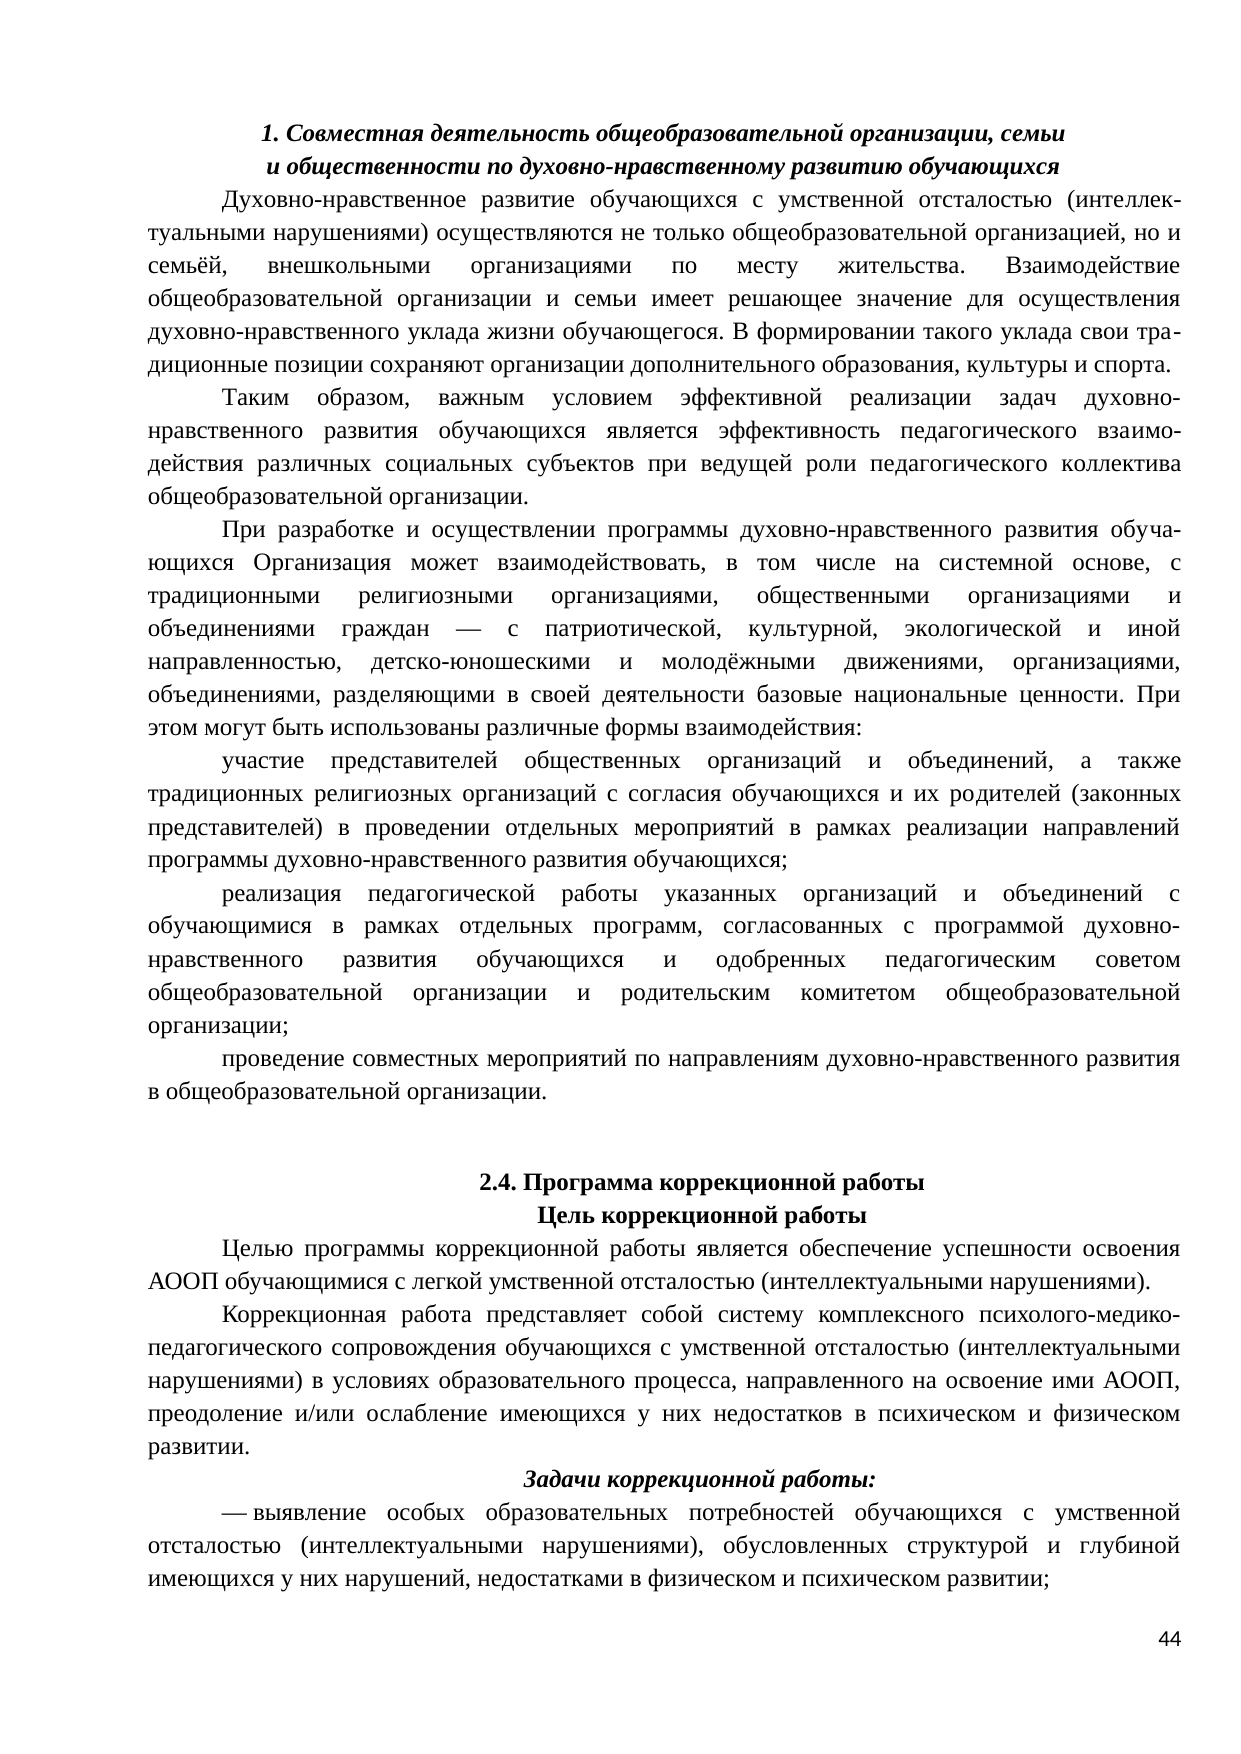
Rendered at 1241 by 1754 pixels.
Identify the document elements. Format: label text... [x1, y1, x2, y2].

text Задачи коррекционной работы: [148, 1464, 1181, 1493]
text 2.4. Программа коррекционной работы [148, 1167, 1181, 1196]
text проведение совместных мероприятий по направлениям духовно-нравственного развития в общеобразовательной организации. [148, 1043, 1181, 1104]
text ― выявление особых образовательных потребностей обучающихся с умственной отсталостью (интеллектуальными нарушениями), обусловленных структурой и глубиной имеющихся у них нарушений, недостатками в физическом и психическом развитии; [148, 1497, 1181, 1592]
text и общественности по духовно-нравственному развитию обучающихся [148, 151, 1181, 180]
text Таким образом, важным условием эффективной реализации задач духовно-нравственного развития обучающихся является эффективность педагогического взаимодействия различных социальных субъектов при ведущей роли педагогического коллектива общеобразовательной организации. [148, 382, 1181, 510]
text При разработке и осуществлении программы духовно-нравственного развития обучающихся Организация может взаимодействовать, в том числе на системной основе, с традиционными религиозными организациями, общественными организациями и объединениями граждан ― с патриотической, культурной, экологической и иной направленностью, детско-юношескими и молодёжными движениями, организациями, объединениями, разделяющими в своей деятельности базовые национальные ценности. При этом могут быть использованы различные формы взаимодействия: [148, 514, 1181, 741]
text Цель коррекционной работы [148, 1200, 1181, 1228]
text 1. Совместная деятельность общеобразовательной организации, семьи [148, 118, 1181, 147]
text участие представителей общественных организаций и объединений, а также традиционных религиозных организаций с согласия обучающихся и их родителей (законных представителей) в проведении отдельных мероприятий в рамках реализации направлений программы духовно-нравственного развития обучающихся; [148, 746, 1181, 873]
text Духовно-нравственное развитие обучающихся с умственной отсталостью (интеллектуальными нарушениями) осуществляются не только общеобразовательной организацией, но и семьёй, внешкольными организациями по месту жительства. Взаимодействие общеобразовательной организации и семьи имеет решающее значение для осуществления духовно-нравственного уклада жизни обучающегося. В формировании такого уклада свои традиционные позиции сохраняют организации дополнительного образования, культуры и спорта. [148, 184, 1181, 378]
text Коррекционная работа представляет собой систему комплексного психолого-медико-педагогического сопровождения обучающихся с умственной отсталостью (интеллектуальными нарушениями) в условиях образовательного процесса, направленного на освоение ими АООП, преодоление и/или ослабление имеющихся у них недостатков в психическом и физическом развитии. [148, 1299, 1181, 1460]
text Целью программы коррекционной работы является обеспечение успешности освоения АООП обучающимися с легкой умственной отсталостью (интеллектуальными нарушениями). [148, 1233, 1181, 1294]
text реализация педагогической работы указанных организаций и объединений с обучающимися в рамках отдельных программ, согласованных с программой духовно-нравственного развития обучающихся и одобренных педагогическим советом общеобразовательной организации и родительским комитетом общеобразовательной организации; [148, 878, 1181, 1038]
